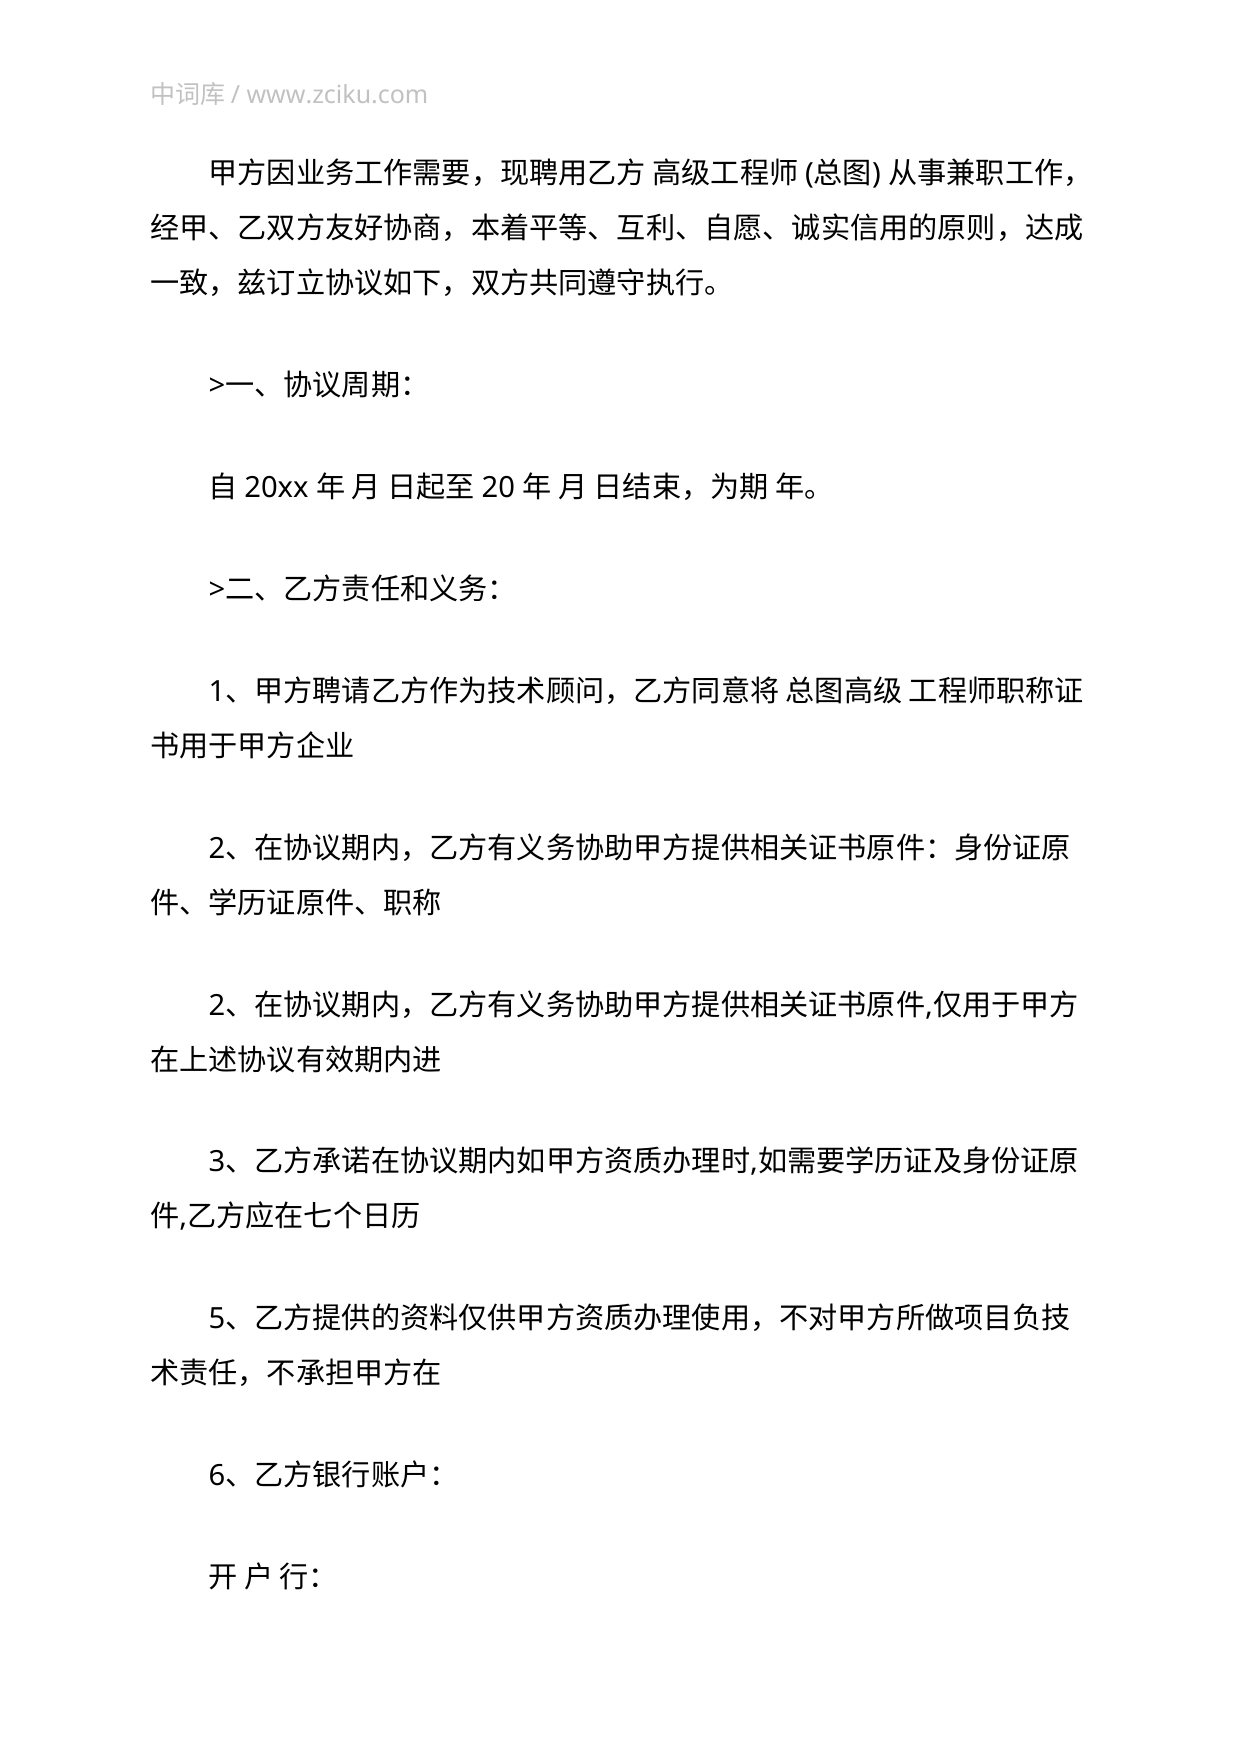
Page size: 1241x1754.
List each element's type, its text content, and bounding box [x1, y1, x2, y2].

text 开 户 行： [150, 1554, 1090, 1596]
text 6、乙方银行账户： [150, 1452, 1090, 1494]
text 2、在协议期内，乙方有义务协助甲方提供相关证书原件,仅用于甲方在上述协议有效期内进 [150, 981, 1090, 1078]
text 3、乙方承诺在协议期内如甲方资质办理时,如需要学历证及身份证原件,乙方应在七个日历 [150, 1138, 1090, 1235]
text 2、在协议期内，乙方有义务协助甲方提供相关证书原件：身份证原件、学历证原件、职称 [150, 824, 1090, 922]
text >二、乙方责任和义务： [150, 566, 1090, 608]
text 5、乙方提供的资料仅供甲方资质办理使用，不对甲方所做项目负技术责任，不承担甲方在 [150, 1295, 1090, 1392]
text >一、协议周期： [150, 362, 1090, 404]
text 1、甲方聘请乙方作为技术顾问，乙方同意将 总图高级 工程师职称证书用于甲方企业 [150, 668, 1090, 765]
text 甲方因业务工作需要，现聘用乙方 高级工程师 (总图) 从事兼职工作，经甲、乙双方友好协商，本着平等、互利、自愿、诚实信用的原则，达成一致，兹订立协议如下，双方共同遵守执行。 [150, 150, 1090, 302]
text 自 20xx 年 月 日起至 20 年 月 日结束，为期 年。 [150, 464, 1090, 506]
